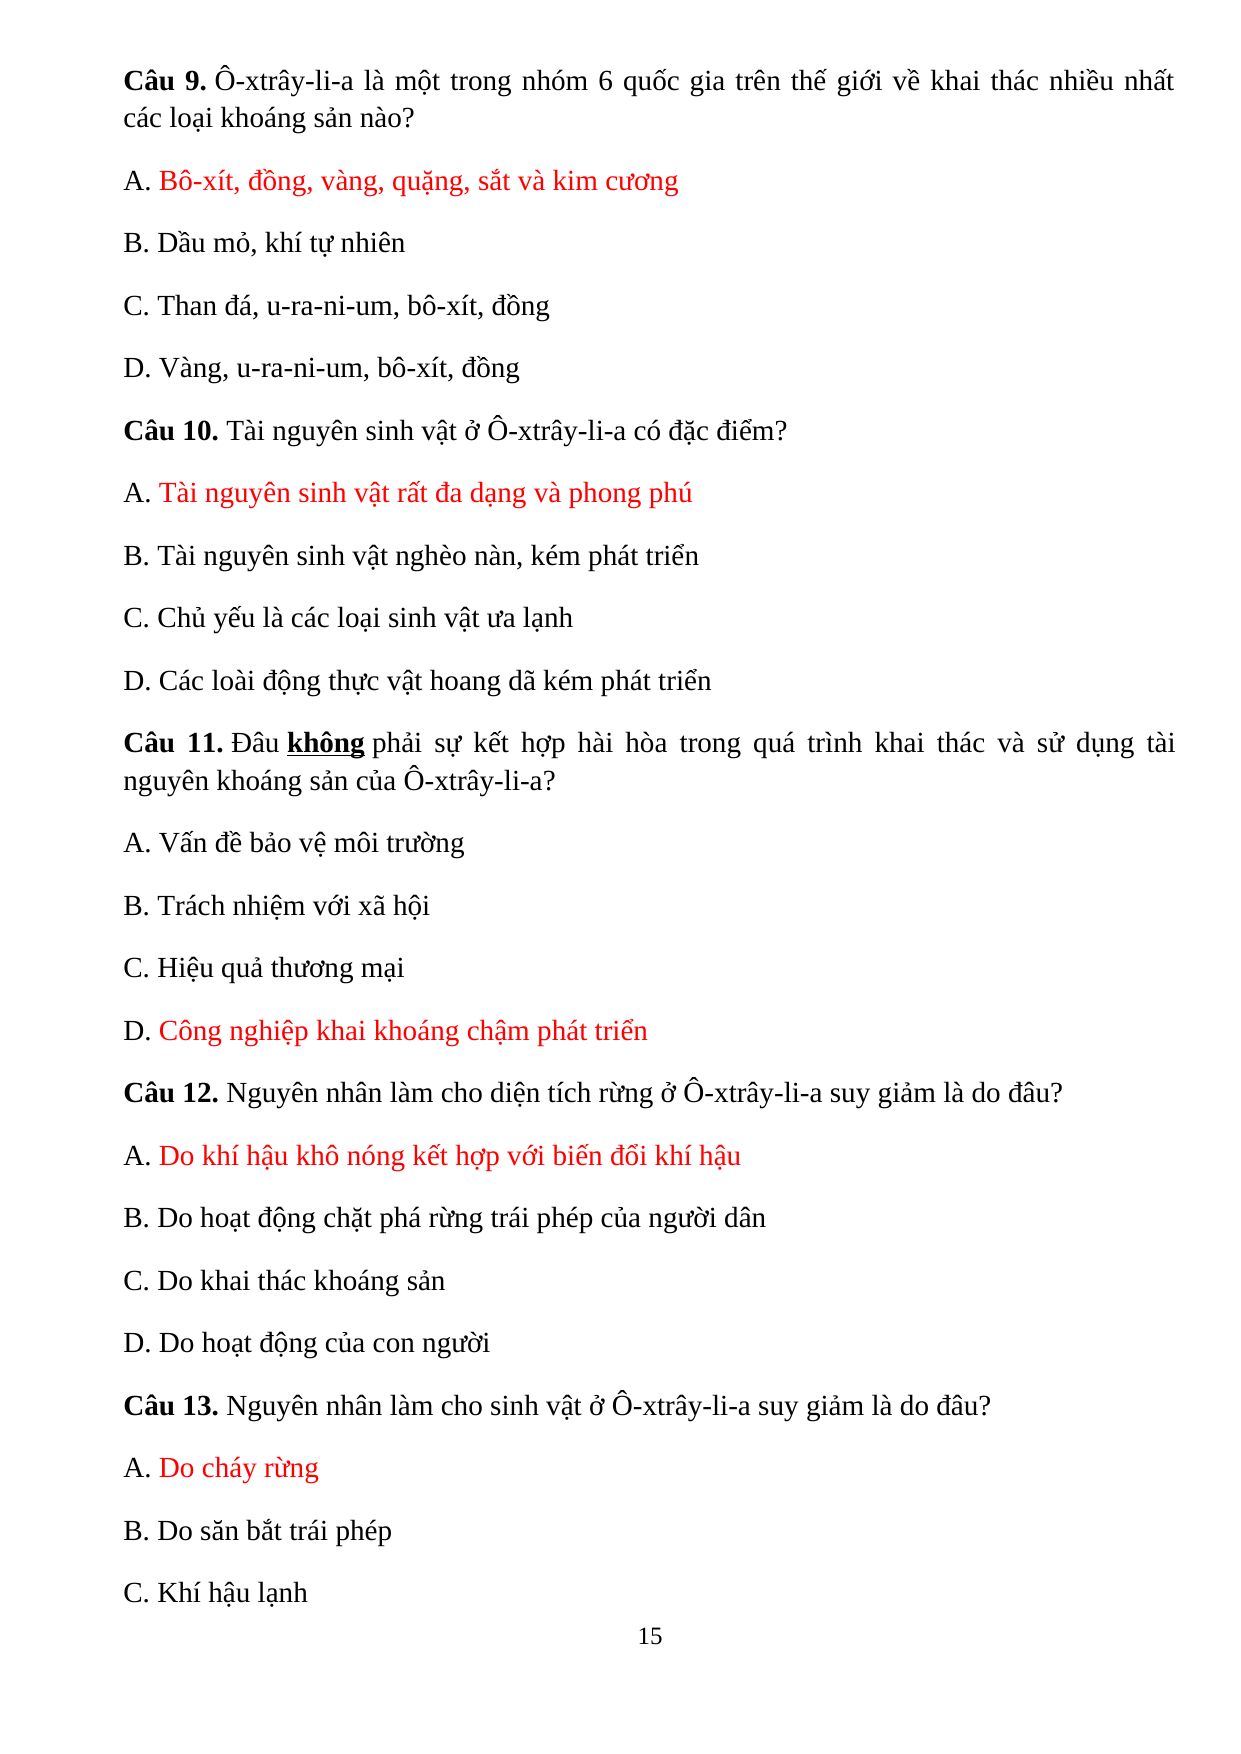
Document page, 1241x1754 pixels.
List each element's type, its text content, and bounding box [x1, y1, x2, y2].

text D. Do hoạt động của con người [123, 1322, 1176, 1359]
text A. Do cháy rừng [123, 1447, 1176, 1484]
text A. Do khí hậu khô nóng kết hợp với biến đổi khí hậu [123, 1134, 1176, 1172]
text C. Khí hậu lạnh [123, 1572, 1176, 1609]
text B. Do hoạt động chặt phá rừng trái phép của người dân [123, 1197, 1176, 1234]
text Câu 13. Nguyên nhân làm cho sinh vật ở Ô-xtrây-li-a suy giảm là do đâu? [123, 1384, 1176, 1422]
text D. Các loài động thực vật hoang dã kém phát triển [123, 659, 1176, 697]
text B. Tài nguyên sinh vật nghèo nàn, kém phát triển [123, 534, 1176, 572]
text B. Dầu mỏ, khí tự nhiên [123, 222, 1176, 259]
text Câu 11. Đâu không phải sự kết hợp hài hòa trong quá trình khai thác và sử dụng tài nguyên khoáng sản của Ô-xtrây-li-a? [123, 722, 1176, 797]
text Câu 10. Tài nguyên sinh vật ở Ô-xtrây-li-a có đặc điểm? [123, 409, 1176, 447]
text C. Than đá, u-ra-ni-um, bô-xít, đồng [123, 284, 1176, 322]
text A. Tài nguyên sinh vật rất đa dạng và phong phú [123, 472, 1176, 509]
text C. Do khai thác khoáng sản [123, 1259, 1176, 1297]
text A. Vấn đề bảo vệ môi trường [123, 822, 1176, 859]
text B. Do săn bắt trái phép [123, 1509, 1176, 1547]
text D. Công nghiệp khai khoáng chậm phát triển [123, 1009, 1176, 1047]
text C. Chủ yếu là các loại sinh vật ưa lạnh [123, 597, 1176, 634]
text D. Vàng, u-ra-ni-um, bô-xít, đồng [123, 347, 1176, 384]
text Câu 9. Ô-xtrây-li-a là một trong nhóm 6 quốc gia trên thế giới về khai thác nhiều nhất các loại khoáng sản nào? [123, 59, 1176, 134]
text Câu 12. Nguyên nhân làm cho diện tích rừng ở Ô-xtrây-li-a suy giảm là do đâu? [123, 1072, 1176, 1109]
text A. Bô-xít, đồng, vàng, quặng, sắt và kim cương [123, 159, 1176, 197]
text B. Trách nhiệm với xã hội [123, 884, 1176, 922]
text C. Hiệu quả thương mại [123, 947, 1176, 984]
